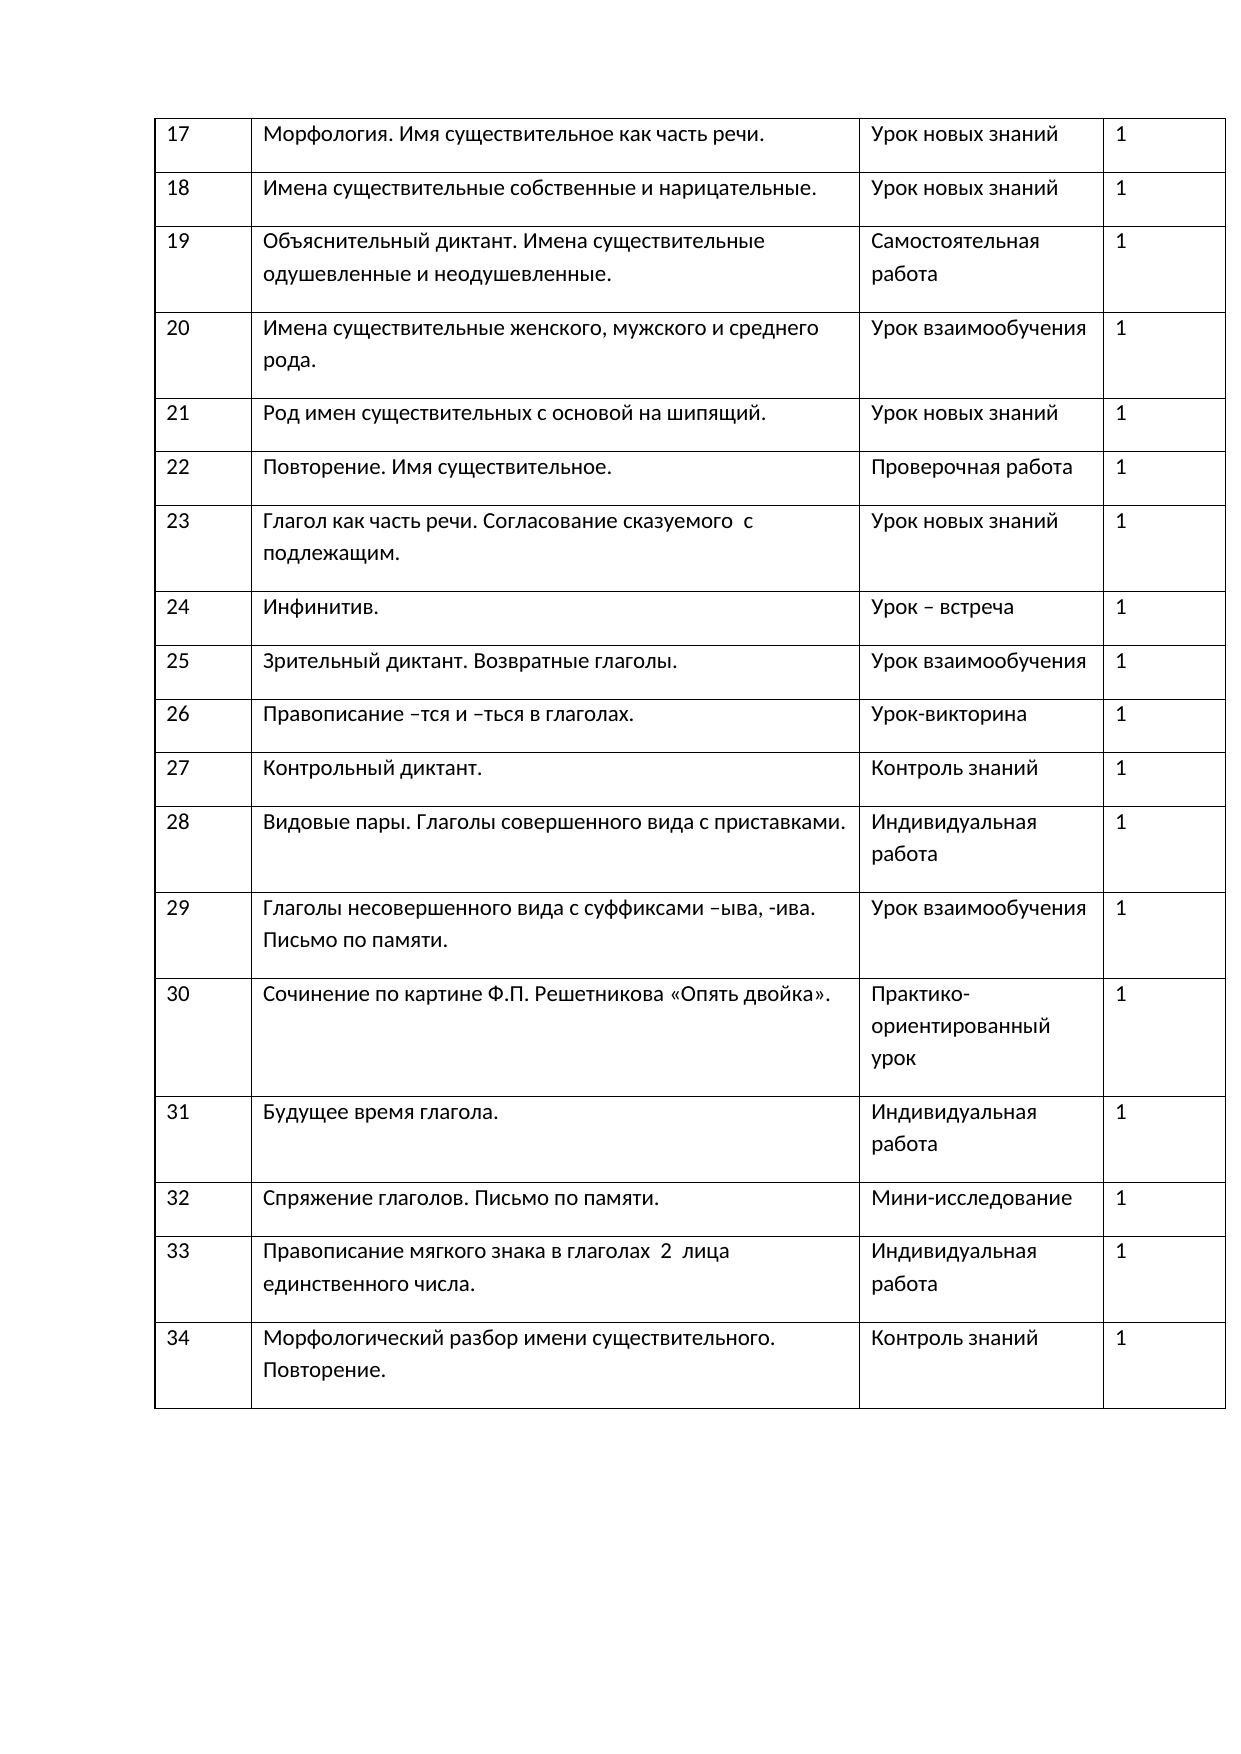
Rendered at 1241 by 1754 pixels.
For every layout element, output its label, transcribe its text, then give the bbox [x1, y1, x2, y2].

table_cell Правописание мягкого знака в глаголах 2 лица единственного числа. [252, 1237, 859, 1322]
table_cell 17 [156, 119, 251, 172]
table_cell Урок новых знаний [860, 173, 1103, 226]
table_cell Урок новых знаний [860, 399, 1103, 451]
table_cell 22 [156, 452, 251, 505]
table_cell Род имен существительных с основой на шипящий. [252, 399, 859, 451]
table_cell Урок новых знаний [860, 119, 1103, 172]
table_cell 30 [156, 979, 251, 1096]
table_cell Урок – встреча [860, 592, 1103, 645]
table_cell 23 [156, 506, 251, 591]
table_cell Повторение. Имя существительное. [252, 452, 859, 505]
table_cell Контроль знаний [860, 753, 1103, 806]
table_cell 32 [156, 1183, 251, 1236]
table_cell Индивидуальная работа [860, 1237, 1103, 1322]
table_cell 1 [1104, 119, 1225, 172]
table_cell Мини-исследование [860, 1183, 1103, 1236]
table_cell Правописание –тся и –ться в глаголах. [252, 700, 859, 752]
table_cell Морфологический разбор имени существительного. Повторение. [252, 1323, 859, 1407]
table_cell 1 [1104, 1237, 1225, 1322]
table_cell Индивидуальная работа [860, 807, 1103, 892]
table_cell 19 [156, 227, 251, 312]
table_cell Инфинитив. [252, 592, 859, 645]
table_cell 27 [156, 753, 251, 806]
table_cell 1 [1104, 979, 1225, 1096]
table_cell 1 [1104, 313, 1225, 397]
table_cell Практико-ориентированный урок [860, 979, 1103, 1096]
table_cell Объяснительный диктант. Имена существительные одушевленные и неодушевленные. [252, 227, 859, 312]
table_cell Урок взаимообучения [860, 313, 1103, 397]
table_cell Будущее время глагола. [252, 1097, 859, 1182]
table_cell 1 [1104, 1323, 1225, 1407]
table_cell 1 [1104, 452, 1225, 505]
table_cell 1 [1104, 1183, 1225, 1236]
table_cell 24 [156, 592, 251, 645]
table_cell 1 [1104, 227, 1225, 312]
table_cell Имена существительные собственные и нарицательные. [252, 173, 859, 226]
table_cell Индивидуальная работа [860, 1097, 1103, 1182]
table_cell 1 [1104, 506, 1225, 591]
table_cell 29 [156, 893, 251, 978]
table_cell 26 [156, 700, 251, 752]
table_cell Видовые пары. Глаголы совершенного вида с приставками. [252, 807, 859, 892]
table_cell 33 [156, 1237, 251, 1322]
table_cell Урок взаимообучения [860, 893, 1103, 978]
table_cell Контроль знаний [860, 1323, 1103, 1407]
table_cell Зрительный диктант. Возвратные глаголы. [252, 646, 859, 698]
table_cell Урок взаимообучения [860, 646, 1103, 698]
table_cell 1 [1104, 592, 1225, 645]
table_cell Контрольный диктант. [252, 753, 859, 806]
table_cell Сочинение по картине Ф.П. Решетникова «Опять двойка». [252, 979, 859, 1096]
table_cell Самостоятельная работа [860, 227, 1103, 312]
table_cell Морфология. Имя существительное как часть речи. [252, 119, 859, 172]
table_cell 28 [156, 807, 251, 892]
table_cell Глаголы несовершенного вида с суффиксами –ыва, -ива. Письмо по памяти. [252, 893, 859, 978]
table_cell 25 [156, 646, 251, 698]
table_cell 1 [1104, 646, 1225, 698]
table_cell Спряжение глаголов. Письмо по памяти. [252, 1183, 859, 1236]
table_cell 18 [156, 173, 251, 226]
table_cell Имена существительные женского, мужского и среднего рода. [252, 313, 859, 397]
table_cell 1 [1104, 753, 1225, 806]
table_cell 21 [156, 399, 251, 451]
table_cell 31 [156, 1097, 251, 1182]
table_cell 1 [1104, 700, 1225, 752]
table_cell 34 [156, 1323, 251, 1407]
table_cell 1 [1104, 173, 1225, 226]
table_cell 1 [1104, 1097, 1225, 1182]
table_cell Глагол как часть речи. Согласование сказуемого с подлежащим. [252, 506, 859, 591]
table_cell Проверочная работа [860, 452, 1103, 505]
table_cell Урок новых знаний [860, 506, 1103, 591]
table_cell Урок-викторина [860, 700, 1103, 752]
table_cell 1 [1104, 399, 1225, 451]
table_cell 1 [1104, 807, 1225, 892]
table_cell 1 [1104, 893, 1225, 978]
table_cell 20 [156, 313, 251, 397]
